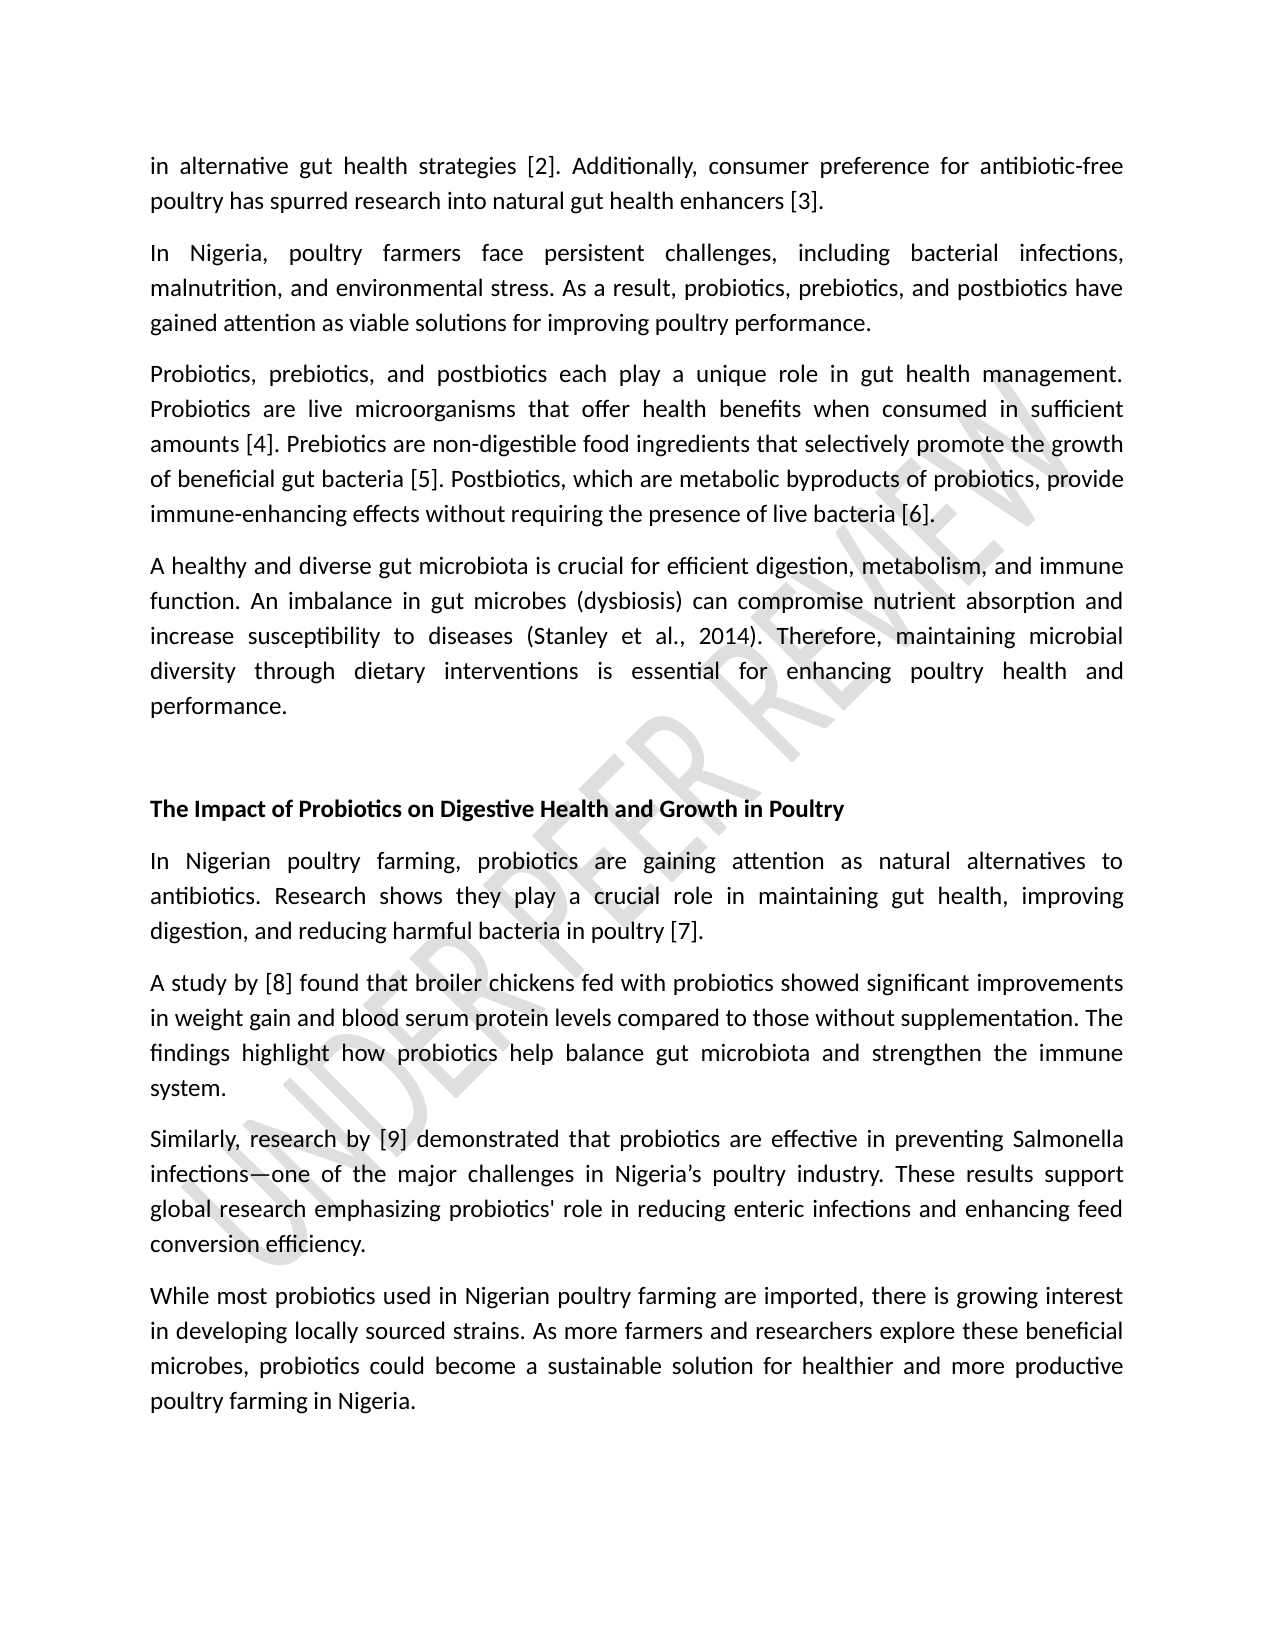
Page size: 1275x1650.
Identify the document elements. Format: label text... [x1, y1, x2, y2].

text Similarly, research by [9] demonstrated that probiotics are effective in preventing Salmonella infections—one of the major challenges in Nigeria’s poultry industry. These results support global research emphasizing probiotics' role in reducing enteric infections and enhancing feed conversion efficiency. [150, 1123, 1125, 1259]
text The Impact of Probiotics on Digestive Health and Growth in Poultry [150, 793, 1125, 824]
text In Nigerian poultry farming, probiotics are gaining attention as natural alternatives to antibiotics. Research shows they play a crucial role in maintaining gut health, improving digestion, and reducing harmful bacteria in poultry [7]. [150, 845, 1125, 946]
text A healthy and diverse gut microbiota is crucial for efficient digestion, metabolism, and immune function. An imbalance in gut microbes (dysbiosis) can compromise nutrient absorption and increase susceptibility to diseases (Stanley et al., 2014). Therefore, maintaining microbial diversity through dietary interventions is essential for enhancing poultry health and performance. [150, 550, 1125, 721]
text While most probiotics used in Nigerian poultry farming are imported, there is growing interest in developing locally sourced strains. As more farmers and researchers explore these beneficial microbes, probiotics could become a sustainable solution for healthier and more productive poultry farming in Nigeria. [150, 1280, 1125, 1416]
text Probiotics, prebiotics, and postbiotics each play a unique role in gut health management. Probiotics are live microorganisms that offer health benefits when consumed in sufficient amounts [4]. Prebiotics are non-digestible food ingredients that selectively promote the growth of beneficial gut bacteria [5]. Postbiotics, which are metabolic byproducts of probiotics, provide immune-enhancing effects without requiring the presence of live bacteria [6]. [150, 358, 1125, 529]
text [150, 150, 1125, 216]
text A study by [8] found that broiler chickens fed with probiotics showed significant improvements in weight gain and blood serum protein levels compared to those without supplementation. The findings highlight how probiotics help balance gut microbiota and strengthen the immune system. [150, 967, 1125, 1102]
text In Nigeria, poultry farmers face persistent challenges, including bacterial infections, malnutrition, and environmental stress. As a result, probiotics, prebiotics, and postbiotics have gained attention as viable solutions for improving poultry performance. [150, 237, 1125, 337]
